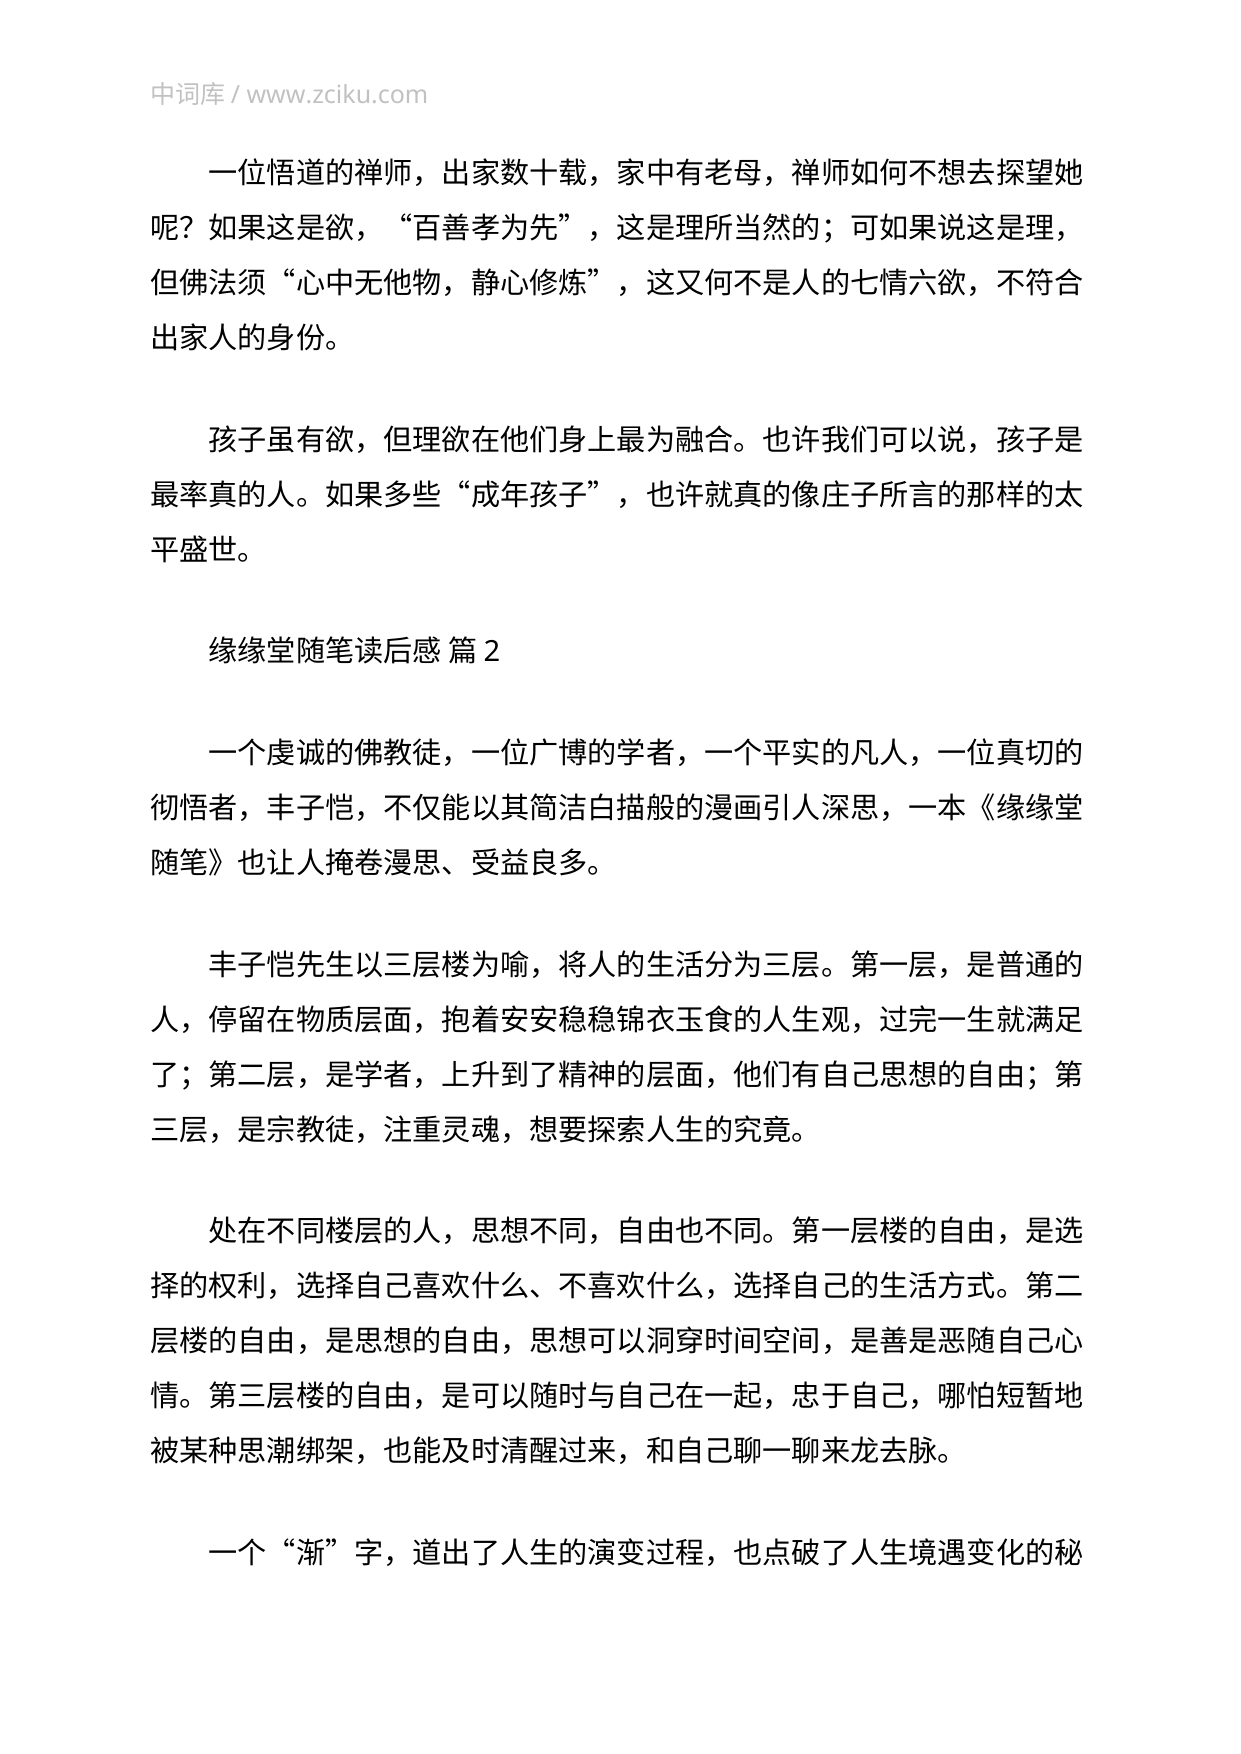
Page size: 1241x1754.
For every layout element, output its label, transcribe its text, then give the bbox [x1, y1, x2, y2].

text 丰子恺先生以三层楼为喻，将人的生活分为三层。第一层，是普通的人，停留在物质层面，抱着安安稳稳锦衣玉食的人生观，过完一生就满足了；第二层，是学者，上升到了精神的层面，他们有自己思想的自由；第三层，是宗教徒，注重灵魂，想要探索人生的究竟。 [150, 942, 1090, 1148]
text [150, 1529, 1090, 1572]
text 处在不同楼层的人，思想不同，自由也不同。第一层楼的自由，是选择的权利，选择自己喜欢什么、不喜欢什么，选择自己的生活方式。第二层楼的自由，是思想的自由，思想可以洞穿时间空间，是善是恶随自己心情。第三层楼的自由，是可以随时与自己在一起，忠于自己，哪怕短暂地被某种思潮绑架，也能及时清醒过来，和自己聊一聊来龙去脉。 [150, 1208, 1090, 1470]
text 孩子虽有欲，但理欲在他们身上最为融合。也许我们可以说，孩子是最率真的人。如果多些“成年孩子”，也许就真的像庄子所言的那样的太平盛世。 [150, 416, 1090, 568]
text 一位悟道的禅师，出家数十载，家中有老母，禅师如何不想去探望她呢？如果这是欲，“百善孝为先”，这是理所当然的；可如果说这是理，但佛法须“心中无他物，静心修炼”，这又何不是人的七情六欲，不符合出家人的身份。 [150, 150, 1090, 357]
text 一个虔诚的佛教徒，一位广博的学者，一个平实的凡人，一位真切的彻悟者，丰子恺，不仅能以其简洁白描般的漫画引人深思，一本《缘缘堂随笔》也让人掩卷漫思、受益良多。 [150, 730, 1090, 882]
text 缘缘堂随笔读后感 篇2 [150, 628, 1090, 670]
